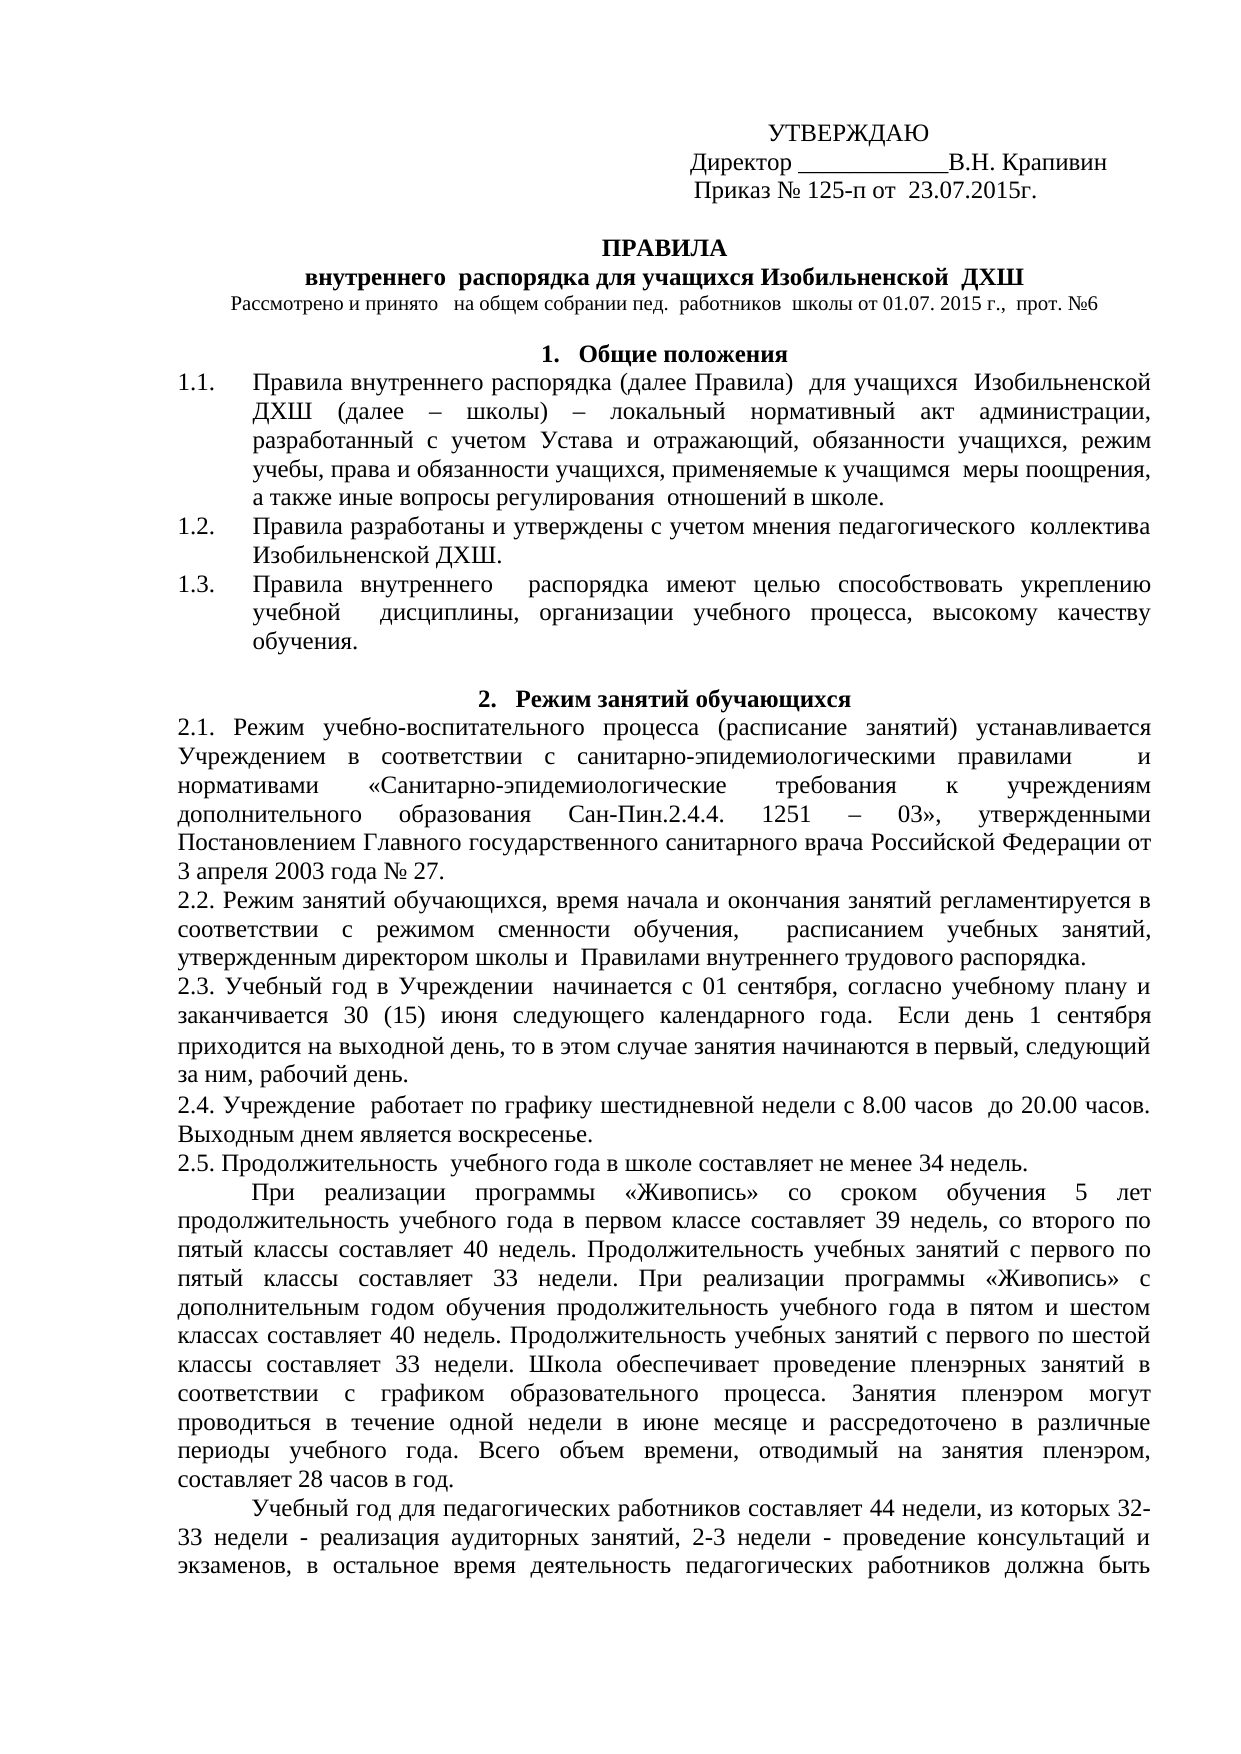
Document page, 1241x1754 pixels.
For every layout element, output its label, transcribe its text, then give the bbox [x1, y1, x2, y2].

text Приказ № 125-п от 23.07.2015г. [325, 176, 1152, 204]
text Рассмотрено и принято на общем собрании пед. работников школы от 01.07. 2015 г., прот. №6 [177, 291, 1152, 315]
text При реализации программы «Живопись» со сроком обучения 5 лет продолжительность учебного года в первом классе составляет 39 недель, со второго по пятый классы составляет 40 недель. Продолжительность учебных занятий с первого по пятый классы составляет 33 недели. При реализации программы «Живопись» с дополнительным годом обучения продолжительность учебного года в пятом и шестом классах составляет 40 недель. Продолжительность учебных занятий с первого по шестой классы составляет 33 недели. Школа обеспечивает проведение пленэрных занятий в соответствии с графиком образовательного процесса. Занятия пленэром могут проводиться в течение одной недели в июне месяце и рассредоточено в различные периоды учебного года. Всего объем времени, отводимый на занятия пленэром, составляет 28 часов в год. [177, 1177, 1152, 1493]
text 2.5. Продолжительность учебного года в школе составляет не менее 34 недель. [177, 1148, 1152, 1177]
list Правила внутреннего распорядка (далее Правила) для учащихся Изобильненской ДХШ (далее – школы) – локальный нормативный акт администрации, разработанный с учетом Устава и отражающий, обязанности учащихся, режим учебы, права и обязанности учащихся, применяемые к учащимся меры поощрения, а также иные вопросы регулирования отношений в школе. [177, 367, 1152, 511]
text 2.4. Учреждение работает по графику шестидневной недели с 8.00 часов до 20.00 часов. Выходным днем является воскресенье. [177, 1090, 1152, 1148]
list Режим занятий обучающихся [177, 684, 1152, 712]
text внутреннего распорядка для учащихся Изобильненской ДХШ [177, 262, 1152, 291]
text Директор ____________В.Н. Крапивин [177, 147, 1152, 176]
text 2.2. Режим занятий обучающихся, время начала и окончания занятий регламентируется в соответствии с режимом сменности обучения, расписанием учебных занятий, утвержденным директором школы и Правилами внутреннего трудового распорядка. [177, 885, 1152, 971]
text 2.1. Режим учебно-воспитательного процесса (расписание занятий) устанавливается Учреждением в соответствии с санитарно-эпидемиологическими правилами и нормативами «Санитарно-эпидемиологические требования к учреждениям дополнительного образования Сан-Пин.2.4.4. 1251 – 03», утвержденными Постановлением Главного государственного санитарного врача Российской Федерации от 3 апреля 2003 года № 27. [177, 712, 1152, 885]
list Правила разработаны и утверждены с учетом мнения педагогического коллектива Изобильненской ДХШ. [177, 511, 1152, 569]
text 2.3. Учебный год в Учреждении начинается с 01 сентября, согласно учебному плану и заканчивается 30 (15) июня следующего календарного года. Если день 1 сентября приходится на выходной день, то в этом случае занятия начинаются в первый, следующий за ним, рабочий день. [177, 971, 1152, 1090]
text УТВЕРЖДАЮ [693, 118, 1152, 147]
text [177, 1493, 1152, 1579]
text ПРАВИЛА [177, 233, 1152, 262]
list Общие положения [177, 339, 1152, 367]
list Правила внутреннего распорядка имеют целью способствовать укреплению учебной дисциплины, организации учебного процесса, высокому качеству обучения. [177, 569, 1152, 655]
